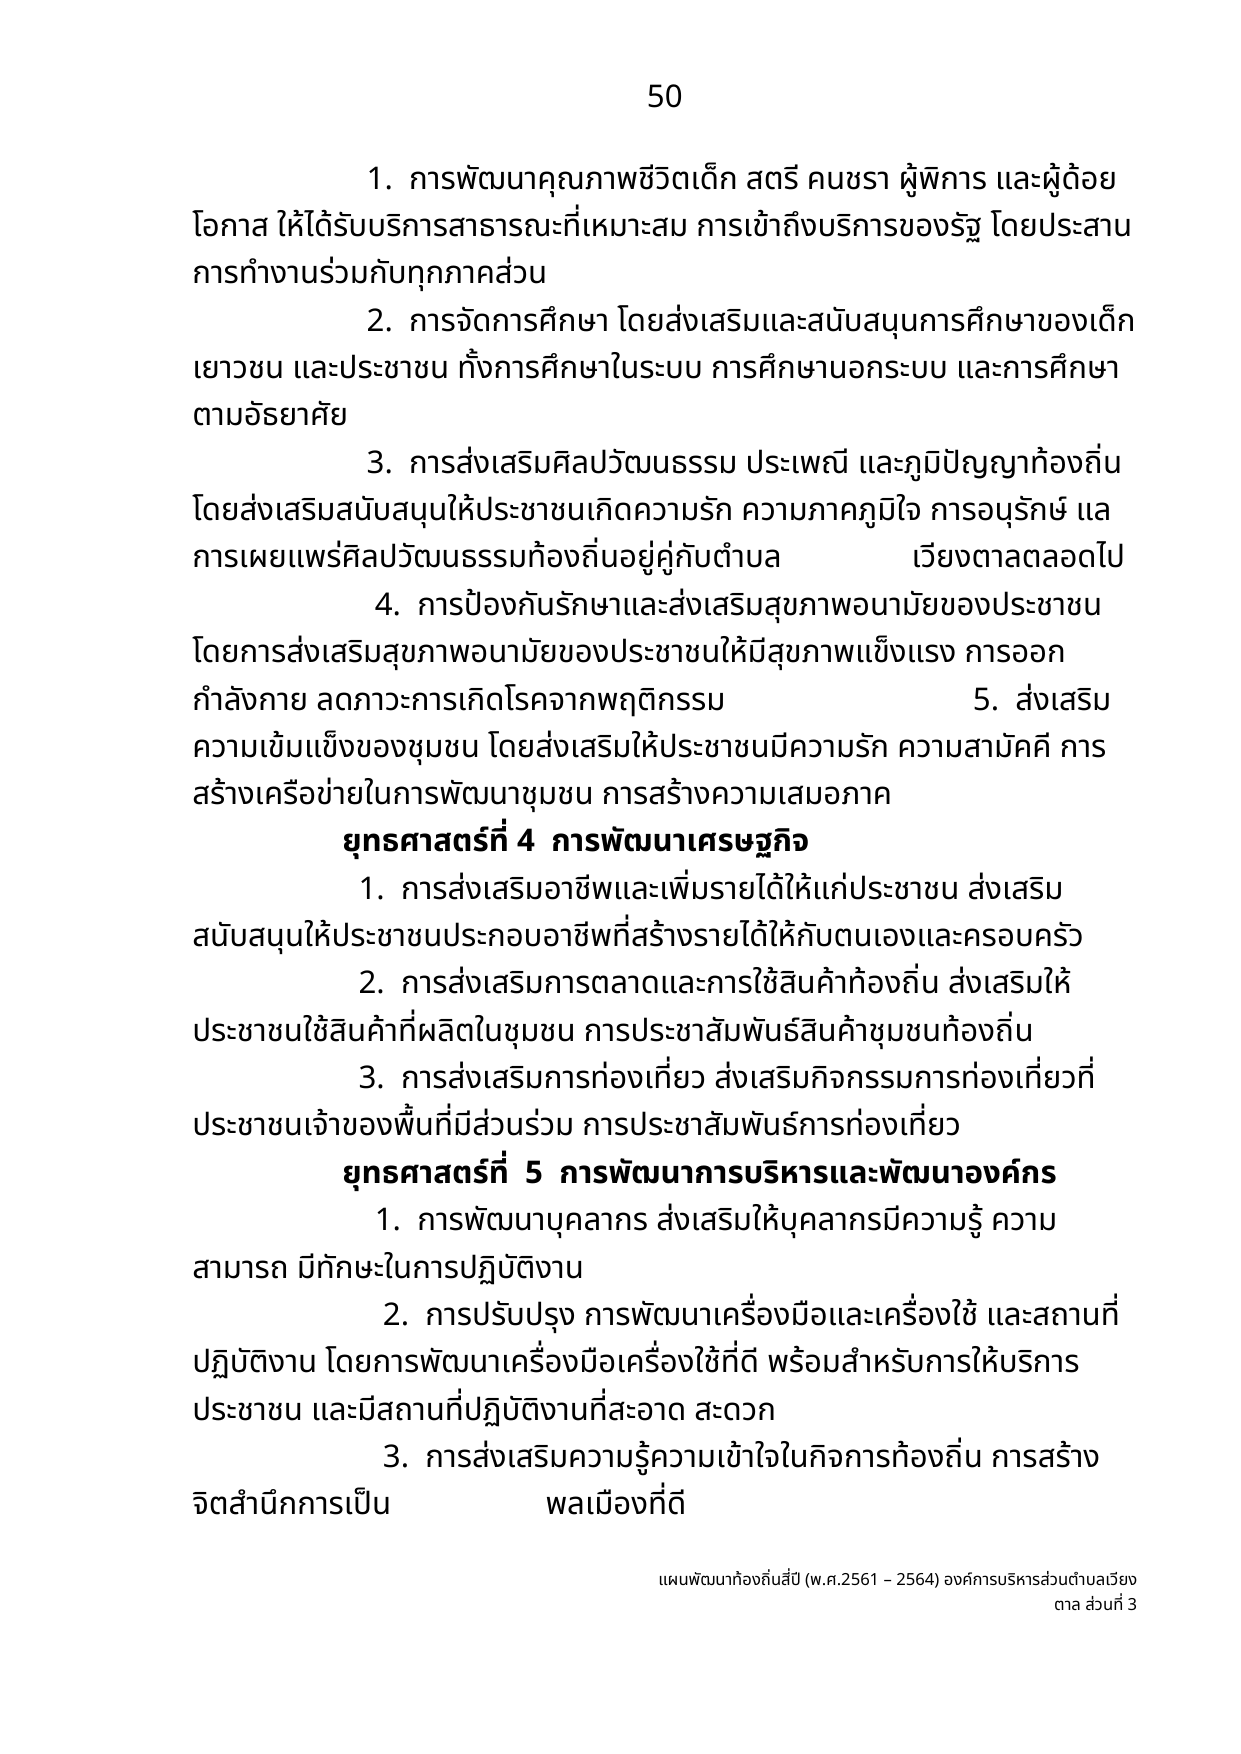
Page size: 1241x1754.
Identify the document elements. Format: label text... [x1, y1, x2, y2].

subtitle 3. การส่งเสริมศิลปวัฒนธรรม ประเพณี และภูมิปัญญาท้องถิ่น โดยส่งเสริมสนับสนุนให้ประชาชนเกิดความรัก ความภาคภูมิใจ การอนุรักษ์ แลการเผยแพร่ศิลปวัฒนธรรมท้องถิ่นอยู่คู่กับตำบล เวียงตาลตลอดไป [192, 440, 1137, 582]
subtitle 2. การจัดการศึกษา โดยส่งเสริมและสนับสนุนการศึกษาของเด็ก เยาวชน และประชาชน ทั้งการศึกษาในระบบ การศึกษานอกระบบ และการศึกษาตามอัธยาศัย [192, 298, 1137, 440]
text ยุทธศาสตร์ที่ 4 การพัฒนาเศรษฐกิจ [267, 818, 1137, 866]
subtitle 1. การพัฒนาบุคลากร ส่งเสริมให้บุคลากรมีความรู้ ความสามารถ มีทักษะในการปฏิบัติงาน [192, 1197, 1137, 1292]
subtitle 2. การปรับปรุง การพัฒนาเครื่องมือและเครื่องใช้ และสถานที่ปฏิบัติงาน โดยการพัฒนาเครื่องมือเครื่องใช้ที่ดี พร้อมสำหรับการให้บริการประชาชน และมีสถานที่ปฏิบัติงานที่สะอาด สะดวก [192, 1292, 1137, 1434]
subtitle 3. การส่งเสริมความรู้ความเข้าใจในกิจการท้องถิ่น การสร้างจิตสำนึกการเป็น พลเมืองที่ดี [192, 1434, 1137, 1529]
subtitle 2. การส่งเสริมการตลาดและการใช้สินค้าท้องถิ่น ส่งเสริมให้ประชาชนใช้สินค้าที่ผลิตในชุมชน การประชาสัมพันธ์สินค้าชุมชนท้องถิ่น [192, 961, 1137, 1055]
subtitle 4. การป้องกันรักษาและส่งเสริมสุขภาพอนามัยของประชาชน โดยการส่งเสริมสุขภาพอนามัยของประชาชนให้มีสุขภาพแข็งแรง การออก กำลังกาย ลดภาวะการเกิดโรคจากพฤติกรรม 5. ส่งเสริมความเข้มแข็งของชุมชน โดยส่งเสริมให้ประชาชนมีความรัก ความสามัคคี การสร้างเครือข่ายในการพัฒนาชุมชน การสร้างความเสมอภาค [192, 582, 1137, 818]
subtitle 1. การส่งเสริมอาชีพและเพิ่มรายได้ให้แก่ประชาชน ส่งเสริมสนับสนุนให้ประชาชนประกอบอาชีพที่สร้างรายได้ให้กับตนเองและครอบครัว [192, 866, 1137, 961]
text ยุทธศาสตร์ที่ 5 การพัฒนาการบริหารและพัฒนาองค์กร [267, 1150, 1137, 1197]
subtitle 1. การพัฒนาคุณภาพชีวิตเด็ก สตรี คนชรา ผู้พิการ และผู้ด้อยโอกาส ให้ได้รับบริการสาธารณะที่เหมาะสม การเข้าถึงบริการของรัฐ โดยประสานการทำงานร่วมกับทุกภาคส่วน [192, 156, 1137, 298]
subtitle 3. การส่งเสริมการท่องเที่ยว ส่งเสริมกิจกรรมการท่องเที่ยวที่ประชาชนเจ้าของพื้นที่มีส่วนร่วม การประชาสัมพันธ์การท่องเที่ยว [192, 1055, 1137, 1150]
